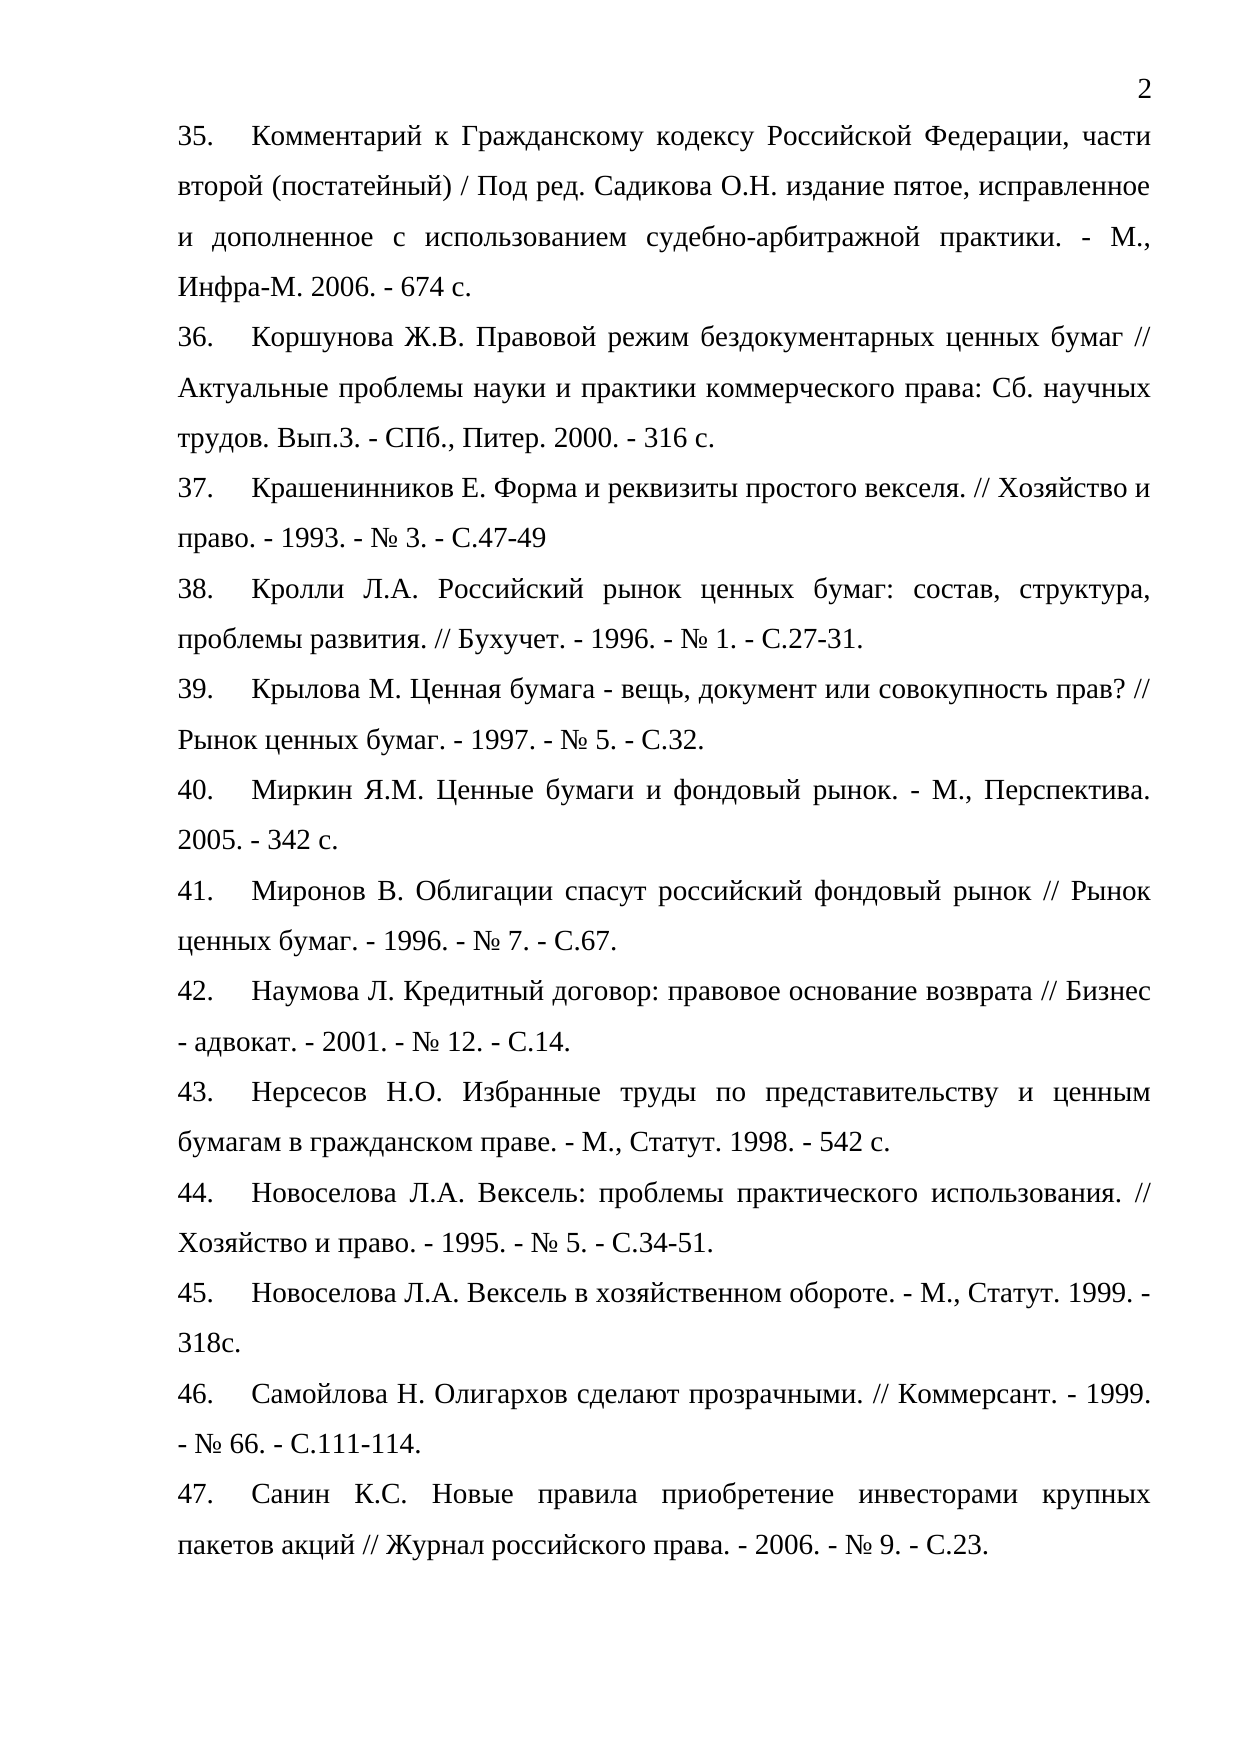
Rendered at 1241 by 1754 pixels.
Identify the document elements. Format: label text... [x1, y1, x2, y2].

text Миркин Я.М. Ценные бумаги и фондовый рынок. - М., Перспектива. 2005. - 342 с. [177, 772, 1152, 856]
text Новоселова Л.А. Вексель: проблемы практического использования. // Хозяйство и право. - 1995. - № 5. - С.34-51. [177, 1175, 1152, 1258]
text Крашенинников Е. Форма и реквизиты простого векселя. // Хозяйство и право. - 1993. - № 3. - С.47-49 [177, 470, 1152, 554]
text Крылова М. Ценная бумага - вещь, документ или совокупность прав? // Рынок ценных бумаг. - 1997. - № 5. - С.32. [177, 672, 1152, 755]
text Комментарий к Гражданскому кодексу Российской Федерации, части второй (постатейный) / Под ред. Садикова О.Н. издание пятое, исправленное и дополненное с использованием судебно-арбитражной практики. - М., Инфра-М. 2006. - 674 с. [177, 118, 1152, 303]
text Коршунова Ж.В. Правовой режим бездокументарных ценных бумаг // Актуальные проблемы науки и практики коммерческого права: Сб. научных трудов. Вып.3. - СПб., Питер. 2000. - 316 с. [177, 319, 1152, 453]
text Самойлова Н. Олигархов сделают прозрачными. // Коммерсант. - 1999. - № 66. - С.111-114. [177, 1376, 1152, 1460]
text Нерсесов Н.О. Избранные труды по представительству и ценным бумагам в гражданском праве. - М., Статут. 1998. - 542 с. [177, 1074, 1152, 1158]
text Наумова Л. Кредитный договор: правовое основание возврата // Бизнес - адвокат. - 2001. - № 12. - С.14. [177, 973, 1152, 1057]
text Миронов В. Облигации спасут российский фондовый рынок // Рынок ценных бумаг. - 1996. - № 7. - С.67. [177, 873, 1152, 957]
text Новоселова Л.А. Вексель в хозяйственном обороте. - М., Статут. 1999. - 318с. [177, 1275, 1152, 1359]
text Кролли Л.А. Российский рынок ценных бумаг: состав, структура, проблемы развития. // Бухучет. - 1996. - № 1. - С.27-31. [177, 571, 1152, 655]
text Санин К.С. Новые правила приобретение инвесторами крупных пакетов акций // Журнал российского права. - 2006. - № 9. - С.23. [177, 1477, 1152, 1560]
